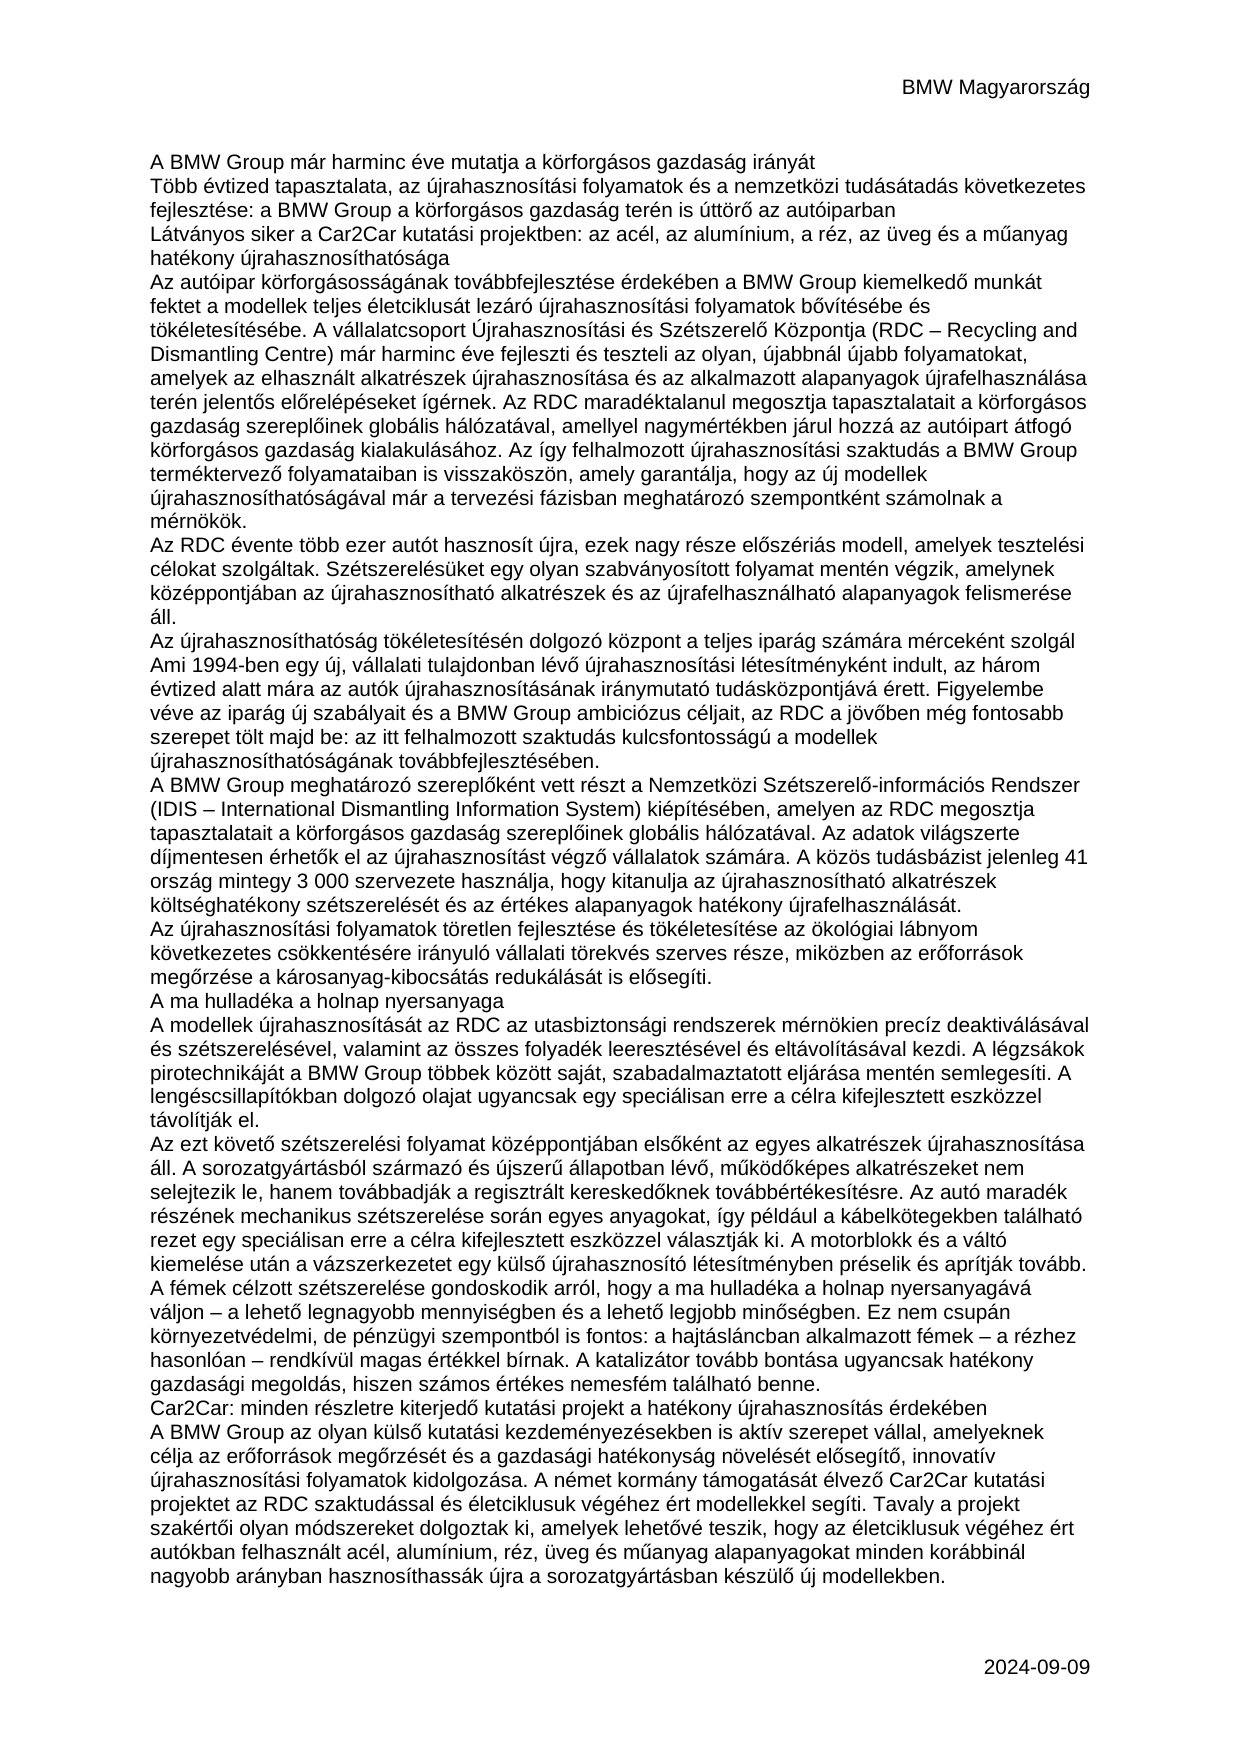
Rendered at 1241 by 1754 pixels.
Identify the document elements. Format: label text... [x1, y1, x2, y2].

text A fémek célzott szétszerelése gondoskodik arról, hogy a ma hulladéka a holnap nyersanyagává váljon – a lehető legnagyobb mennyiségben és a lehető legjobb minőségben. Ez nem csupán környezetvédelmi, de pénzügyi szempontból is fontos: a hajtásláncban alkalmazott fémek – a rézhez hasonlóan – rendkívül magas értékkel bírnak. A katalizátor tovább bontása ugyancsak hatékony gazdasági megoldás, hiszen számos értékes nemesfém található benne. [150, 1276, 1090, 1396]
text Az újrahasznosíthatóság tökéletesítésén dolgozó központ a teljes iparág számára mérceként szolgál [150, 629, 1090, 653]
text A BMW Group már harminc éve mutatja a körforgásos gazdaság irányát [150, 150, 1090, 174]
text Több évtized tapasztalata, az újrahasznosítási folyamatok és a nemzetközi tudásátadás következetes fejlesztése: a BMW Group a körforgásos gazdaság terén is úttörő az autóiparban [150, 174, 1090, 222]
text Az autóipar körforgásosságának továbbfejlesztése érdekében a BMW Group kiemelkedő munkát fektet a modellek teljes életciklusát lezáró újrahasznosítási folyamatok bővítésébe és tökéletesítésébe. A vállalatcsoport Újrahasznosítási és Szétszerelő Központja (RDC – Recycling and Dismantling Centre) már harminc éve fejleszti és teszteli az olyan, újabbnál újabb folyamatokat, amelyek az elhasznált alkatrészek újrahasznosítása és az alkalmazott alapanyagok újrafelhasználása terén jelentős előrelépéseket ígérnek. Az RDC maradéktalanul megosztja tapasztalatait a körforgásos gazdaság szereplőinek globális hálózatával, amellyel nagymértékben járul hozzá az autóipart átfogó körforgásos gazdaság kialakulásához. Az így felhalmozott újrahasznosítási szaktudás a BMW Group terméktervező folyamataiban is visszaköszön, amely garantálja, hogy az új modellek újrahasznosíthatóságával már a tervezési fázisban meghatározó szempontként számolnak a mérnökök. [150, 270, 1090, 533]
text Ami 1994-ben egy új, vállalati tulajdonban lévő újrahasznosítási létesítményként indult, az három évtized alatt mára az autók újrahasznosításának iránymutató tudásközpontjává érett. Figyelembe véve az iparág új szabályait és a BMW Group ambiciózus céljait, az RDC a jövőben még fontosabb szerepet tölt majd be: az itt felhalmozott szaktudás kulcsfontosságú a modellek újrahasznosíthatóságának továbbfejlesztésében. [150, 653, 1090, 773]
text Az újrahasznosítási folyamatok töretlen fejlesztése és tökéletesítése az ökológiai lábnyom következetes csökkentésére irányuló vállalati törekvés szerves része, miközben az erőforrások megőrzése a károsanyag-kibocsátás redukálását is elősegíti. [150, 917, 1090, 988]
text A BMW Group meghatározó szereplőként vett részt a Nemzetközi Szétszerelő-információs Rendszer (IDIS – International Dismantling Information System) kiépítésében, amelyen az RDC megosztja tapasztalatait a körforgásos gazdaság szereplőinek globális hálózatával. Az adatok világszerte díjmentesen érhetők el az újrahasznosítást végző vállalatok számára. A közös tudásbázist jelenleg 41 ország mintegy 3 000 szervezete használja, hogy kitanulja az újrahasznosítható alkatrészek költséghatékony szétszerelését és az értékes alapanyagok hatékony újrafelhasználását. [150, 773, 1090, 917]
text Látványos siker a Car2Car kutatási projektben: az acél, az alumínium, a réz, az üveg és a műanyag hatékony újrahasznosíthatósága [150, 222, 1090, 270]
text A BMW Group az olyan külső kutatási kezdeményezésekben is aktív szerepet vállal, amelyeknek célja az erőforrások megőrzését és a gazdasági hatékonyság növelését elősegítő, innovatív újrahasznosítási folyamatok kidolgozása. A német kormány támogatását élvező Car2Car kutatási projektet az RDC szaktudással és életciklusuk végéhez ért modellekkel segíti. Tavaly a projekt szakértői olyan módszereket dolgoztak ki, amelyek lehetővé teszik, hogy az életciklusuk végéhez ért autókban felhasznált acél, alumínium, réz, üveg és műanyag alapanyagokat minden korábbinál nagyobb arányban hasznosíthassák újra a sorozatgyártásban készülő új modellekben. [150, 1420, 1090, 1587]
text Az RDC évente több ezer autót hasznosít újra, ezek nagy része előszériás modell, amelyek tesztelési célokat szolgáltak. Szétszerelésüket egy olyan szabványosított folyamat mentén végzik, amelynek középpontjában az újrahasznosítható alkatrészek és az újrafelhasználható alapanyagok felismerése áll. [150, 533, 1090, 629]
text A modellek újrahasznosítását az RDC az utasbiztonsági rendszerek mérnökien precíz deaktiválásával és szétszerelésével, valamint az összes folyadék leeresztésével és eltávolításával kezdi. A légzsákok pirotechnikáját a BMW Group többek között saját, szabadalmaztatott eljárása mentén semlegesíti. A lengéscsillapítókban dolgozó olajat ugyancsak egy speciálisan erre a célra kifejlesztett eszközzel távolítják el. [150, 1012, 1090, 1132]
text Az ezt követő szétszerelési folyamat középpontjában elsőként az egyes alkatrészek újrahasznosítása áll. A sorozatgyártásból származó és újszerű állapotban lévő, működőképes alkatrészeket nem selejtezik le, hanem továbbadják a regisztrált kereskedőknek továbbértékesítésre. Az autó maradék részének mechanikus szétszerelése során egyes anyagokat, így például a kábelkötegekben található rezet egy speciálisan erre a célra kifejlesztett eszközzel választják ki. A motorblokk és a váltó kiemelése után a vázszerkezetet egy külső újrahasznosító létesítményben préselik és aprítják tovább. [150, 1132, 1090, 1276]
text Car2Car: minden részletre kiterjedő kutatási projekt a hatékony újrahasznosítás érdekében [150, 1396, 1090, 1420]
text A ma hulladéka a holnap nyersanyaga [150, 988, 1090, 1012]
